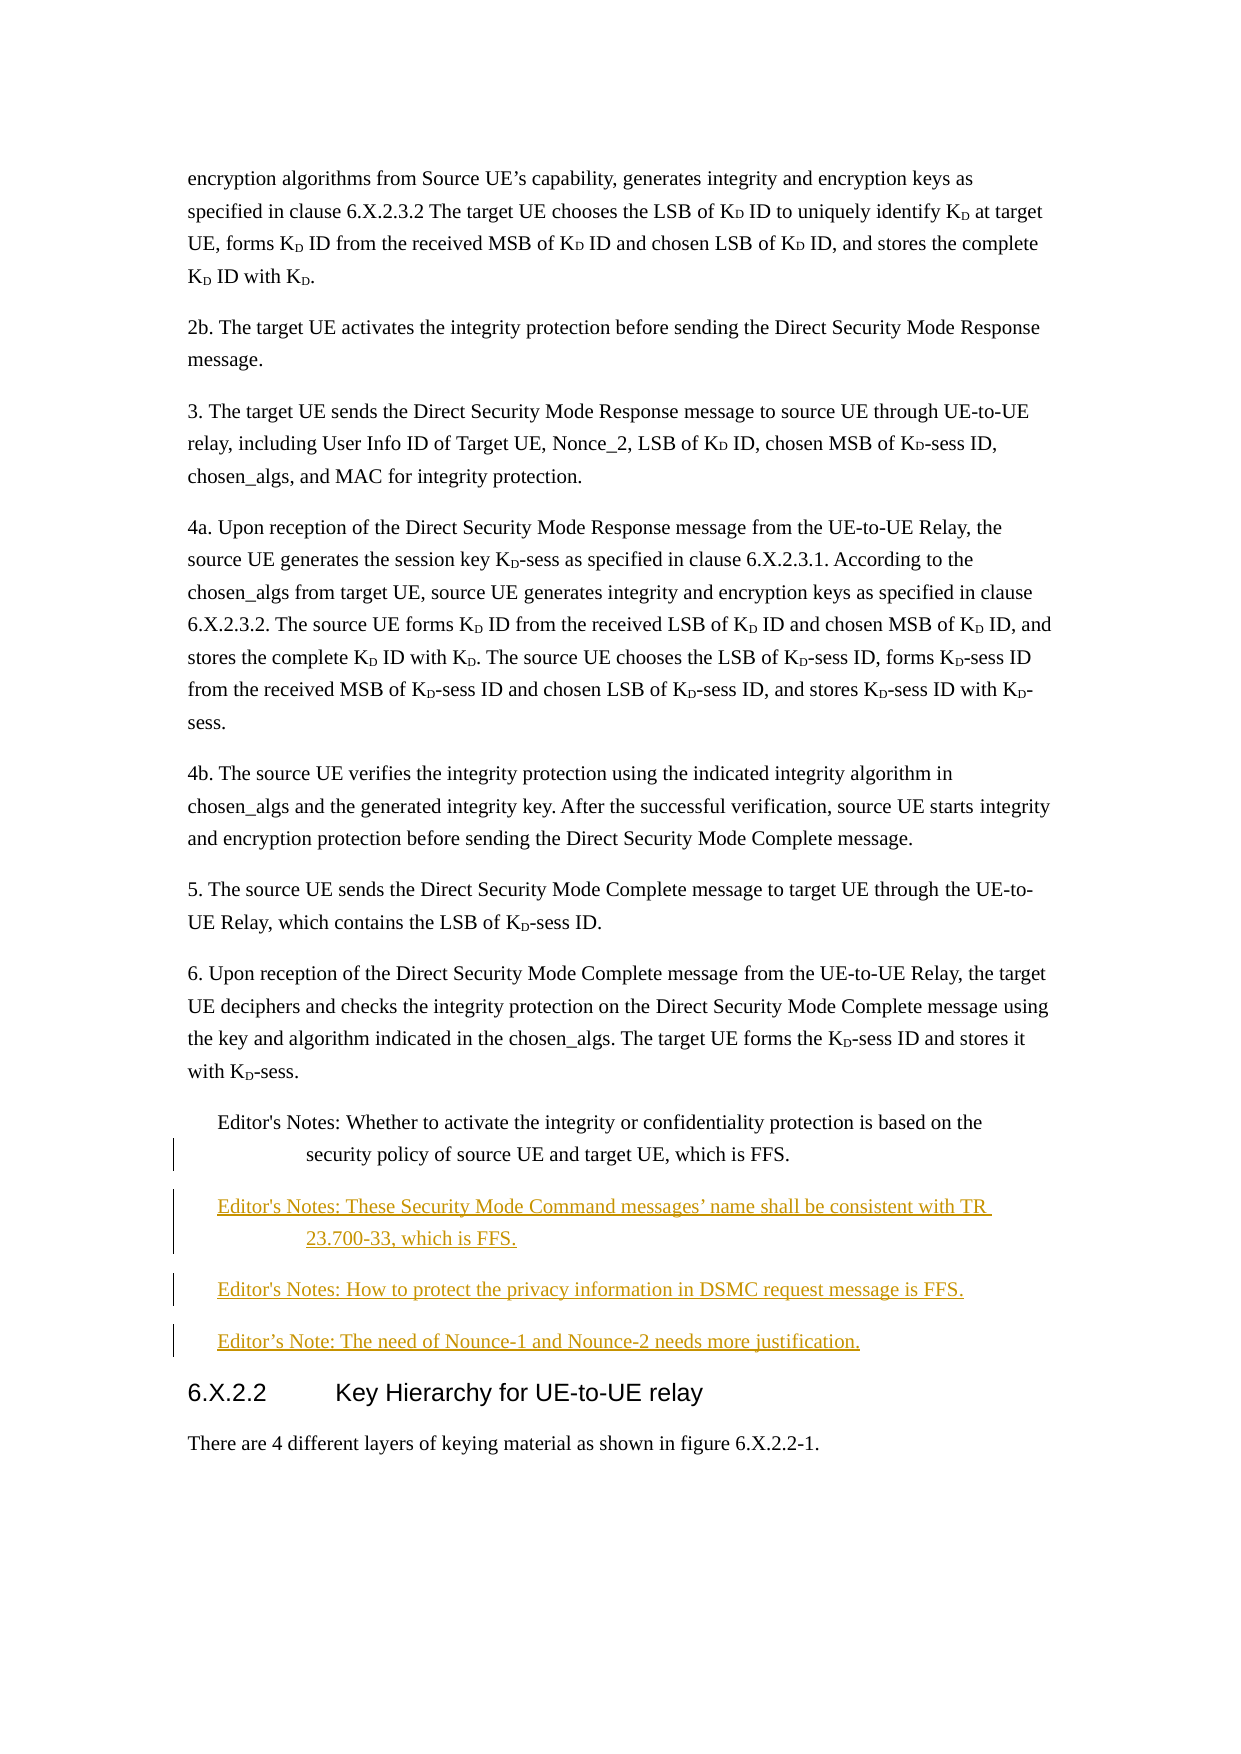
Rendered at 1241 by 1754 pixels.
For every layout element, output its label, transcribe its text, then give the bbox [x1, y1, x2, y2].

list 6. Upon reception of the Direct Security Mode Complete message from the UE-to-UE Relay, the target UE deciphers and checks the integrity protection on the Direct Security Mode Complete message using the key and algorithm indicated in the chosen_algs. The target UE forms the KD-sess ID and stores it with KD-sess. [187, 957, 1053, 1087]
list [187, 162, 1053, 292]
list 2b. The target UE activates the integrity protection before sending the Direct Security Mode Response message. [187, 311, 1053, 376]
list 4a. Upon reception of the Direct Security Mode Response message from the UE-to-UE Relay, the source UE generates the session key KD-sess as specified in clause 6.X.2.3.1. According to the chosen_algs from target UE, source UE generates integrity and encryption keys as specified in clause 6.X.2.3.2. The source UE forms KD ID from the received LSB of KD ID and chosen MSB of KD ID, and stores the complete KD ID with KD. The source UE chooses the LSB of KD-sess ID, forms KD-sess ID from the received MSB of KD-sess ID and chosen LSB of KD-sess ID, and stores KD-sess ID with KD-sess. [187, 511, 1053, 738]
text There are 4 different layers of keying material as shown in figure 6.X.2.2-1. [187, 1427, 1053, 1459]
list 3. The target UE sends the Direct Security Mode Response message to source UE through UE-to-UE relay, including User Info ID of Target UE, Nonce_2, LSB of KD ID, chosen MSB of KD-sess ID, chosen_algs, and MAC for integrity protection. [187, 394, 1053, 492]
text Editor's Notes: Whether to activate the integrity or confidentiality protection is based on the security policy of source UE and target UE, which is FFS. [217, 1106, 1053, 1171]
text 6.X.2.2 Key Hierarchy for UE-to-UE relay [187, 1376, 1053, 1408]
list 4b. The source UE verifies the integrity protection using the indicated integrity algorithm in chosen_algs and the generated integrity key. After the successful verification, source UE starts integrity and encryption protection before sending the Direct Security Mode Complete message. [187, 757, 1053, 854]
list 5. The source UE sends the Direct Security Mode Complete message to target UE through the UE-to-UE Relay, which contains the LSB of KD-sess ID. [187, 873, 1053, 938]
